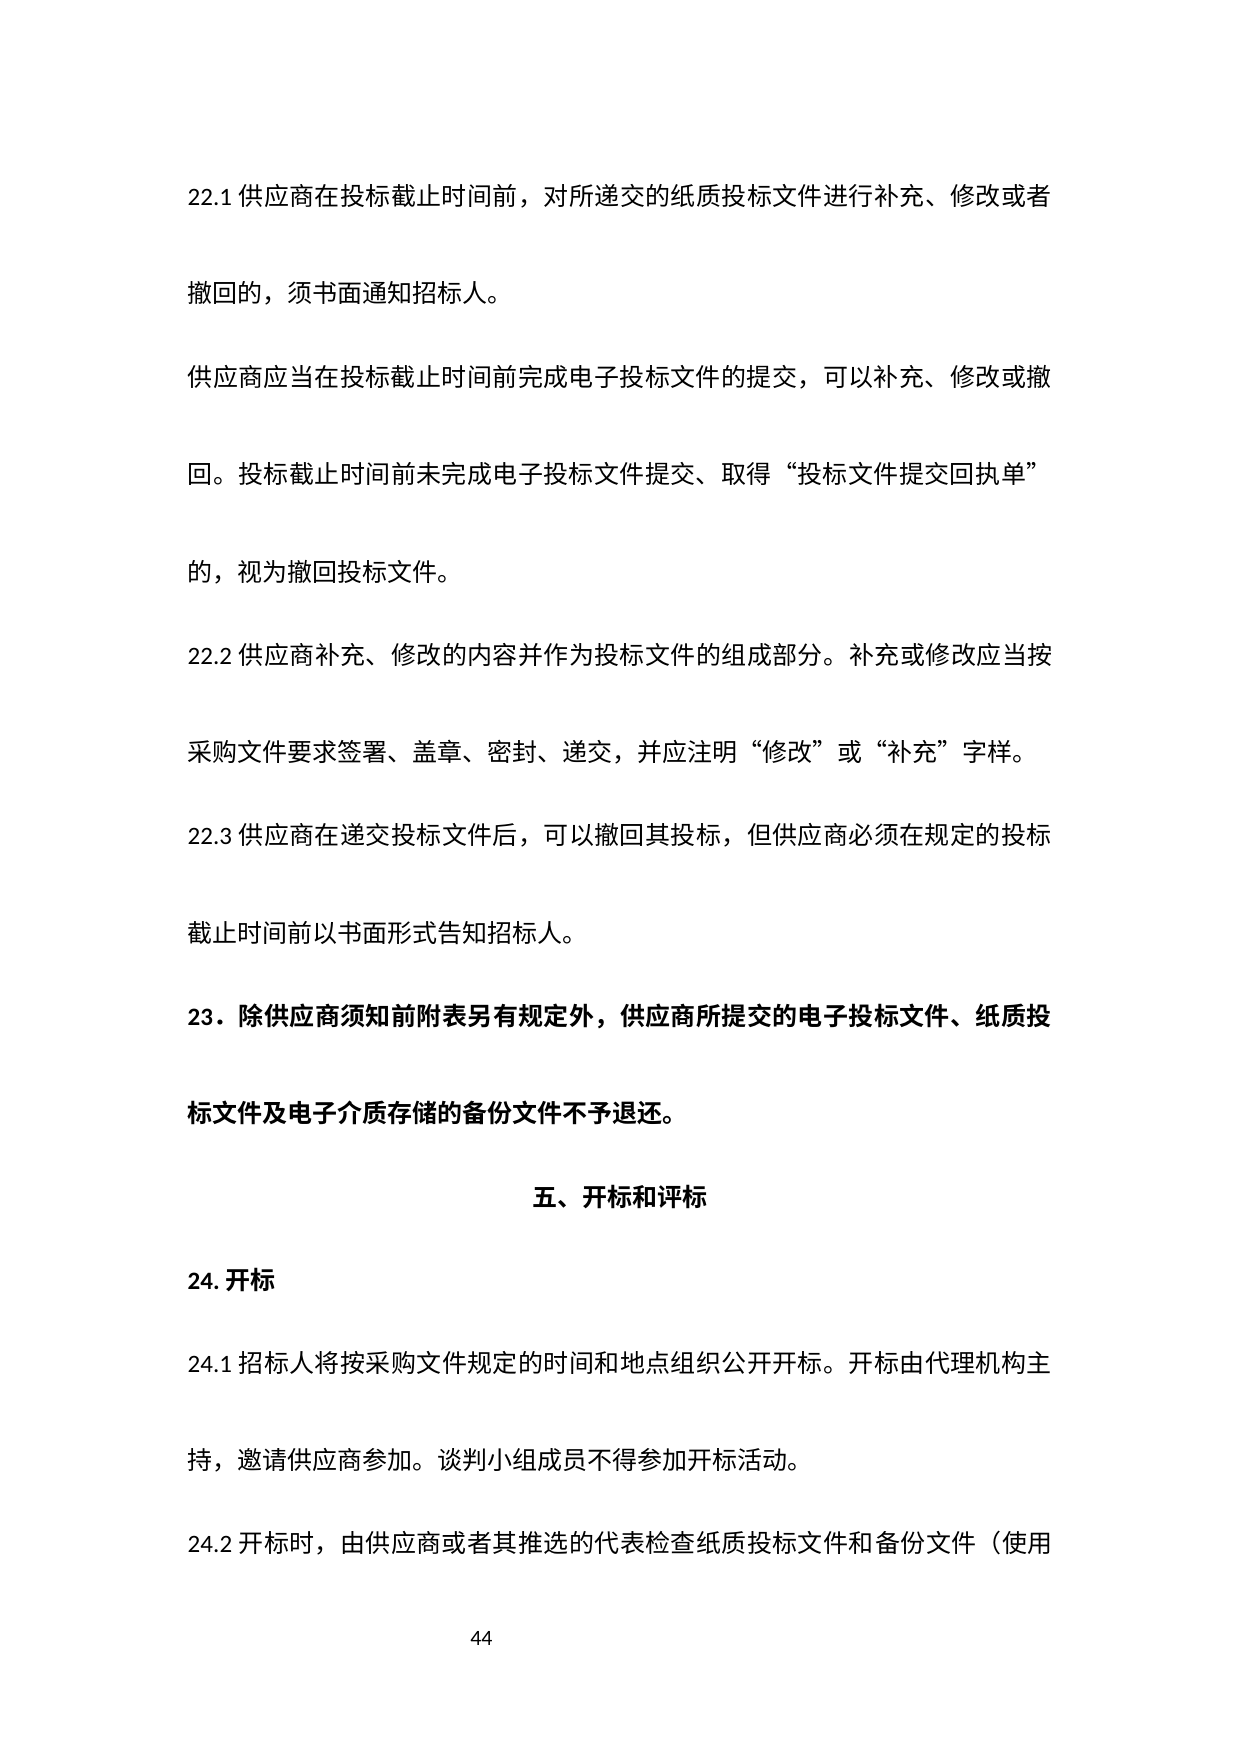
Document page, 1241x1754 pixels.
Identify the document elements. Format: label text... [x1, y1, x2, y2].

text 五、开标和评标 [187, 1163, 1053, 1228]
text 23．除供应商须知前附表另有规定外，供应商所提交的电子投标文件、纸质投标文件及电子介质存储的备份文件不予退还。 [187, 982, 1053, 1144]
text 24. 开标 [187, 1246, 1053, 1311]
text 24.1 招标人将按采购文件规定的时间和地点组织公开开标。开标由代理机构主持，邀请供应商参加。谈判小组成员不得参加开标活动。 [187, 1329, 1053, 1491]
text 22.3 供应商在递交投标文件后，可以撤回其投标，但供应商必须在规定的投标截止时间前以书面形式告知招标人。 [187, 801, 1053, 964]
text 22.1 供应商在投标截止时间前，对所递交的纸质投标文件进行补充、修改或者撤回的，须书面通知招标人。 [187, 162, 1053, 324]
text 22.2 供应商补充、修改的内容并作为投标文件的组成部分。补充或修改应当按采购文件要求签署、盖章、密封、递交，并应注明“修改”或“补充”字样。 [187, 621, 1053, 783]
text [187, 1509, 1053, 1574]
text 供应商应当在投标截止时间前完成电子投标文件的提交，可以补充、修改或撤回。投标截止时间前未完成电子投标文件提交、取得“投标文件提交回执单”的，视为撤回投标文件。 [187, 343, 1053, 603]
